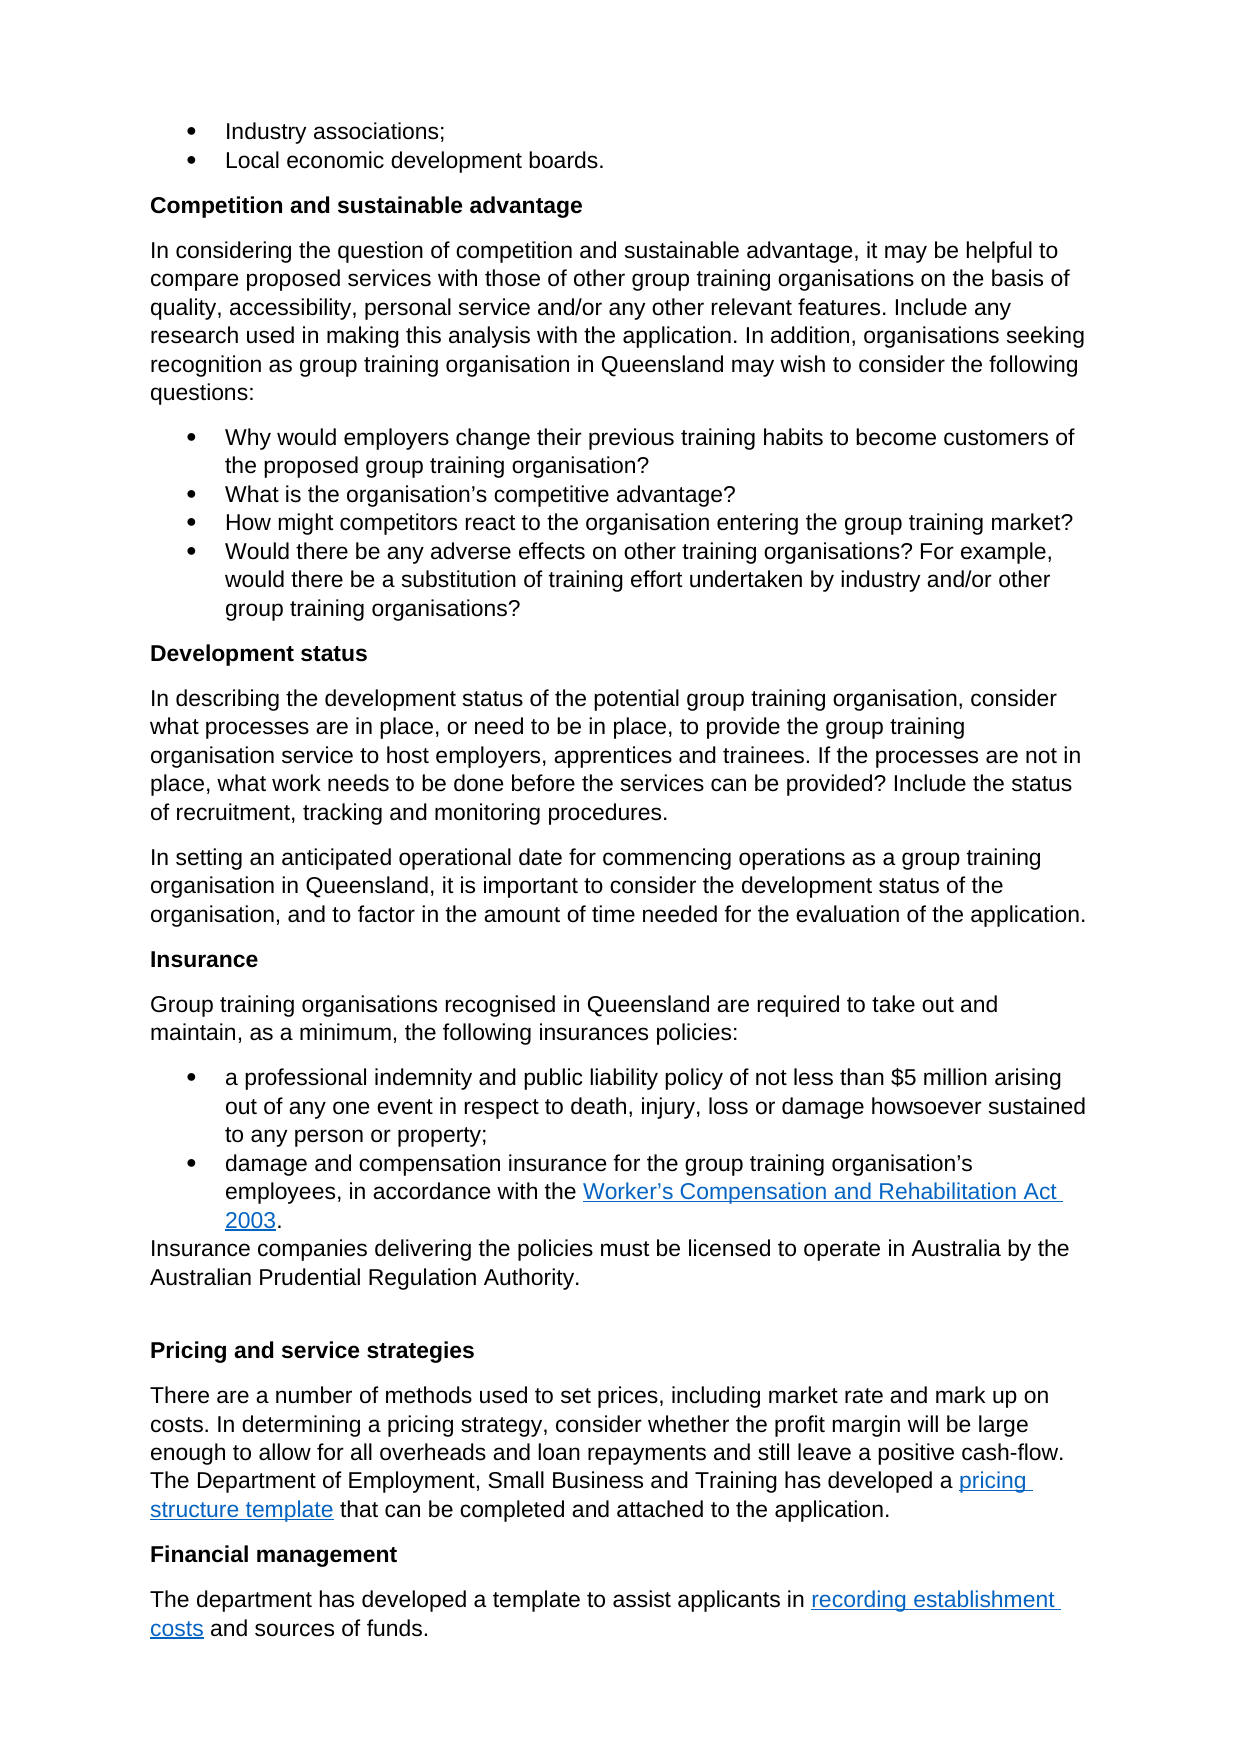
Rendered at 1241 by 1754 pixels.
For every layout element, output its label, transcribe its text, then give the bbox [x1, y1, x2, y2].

list What is the organisation’s competitive advantage? [187, 481, 1090, 507]
text Insurance [150, 946, 1090, 972]
text Insurance companies delivering the policies must be licensed to operate in Australia by the Australian Prudential Regulation Authority. [150, 1235, 1090, 1290]
text Pricing and service strategies [150, 1337, 1090, 1363]
text There are a number of methods used to set prices, including market rate and mark up on costs. In determining a pricing strategy, consider whether the profit margin will be large enough to allow for all overheads and loan repayments and still leave a positive cash-flow. The Department of Employment, Small Business and Training has developed a pricing structure template that can be completed and attached to the application. [150, 1382, 1090, 1522]
list damage and compensation insurance for the group training organisation’s employees, in accordance with the Worker’s Compensation and Rehabilitation Act 2003. [187, 1150, 1090, 1233]
text In describing the development status of the potential group training organisation, consider what processes are in place, or need to be in place, to provide the group training organisation service to host employers, apprentices and trainees. If the processes are not in place, what work needs to be done before the services can be provided? Include the status of recruitment, tracking and monitoring procedures. [150, 685, 1090, 825]
list Why would employers change their previous training habits to become customers of the proposed group training organisation? [187, 424, 1090, 479]
text The department has developed a template to assist applicants in recording establishment costs and sources of funds. [150, 1586, 1090, 1641]
text Financial management [150, 1541, 1090, 1567]
text Group training organisations recognised in Queensland are required to take out and maintain, as a minimum, the following insurances policies: [150, 991, 1090, 1046]
list a professional indemnity and public liability policy of not less than $5 million arising out of any one event in respect to death, injury, loss or damage howsoever sustained to any person or property; [187, 1064, 1090, 1148]
list How might competitors react to the organisation entering the group training market? [187, 509, 1090, 536]
text Development status [150, 640, 1090, 666]
list Industry associations; [187, 118, 1090, 144]
text In considering the question of competition and sustainable advantage, it may be helpful to compare proposed services with those of other group training organisations on the basis of quality, accessibility, personal service and/or any other relevant features. Include any research used in making this analysis with the application. In addition, organisations seeking recognition as group training organisation in Queensland may wish to consider the following questions: [150, 237, 1090, 405]
text In setting an anticipated operational date for commencing operations as a group training organisation in Queensland, it is important to consider the development status of the organisation, and to factor in the amount of time needed for the evaluation of the application. [150, 844, 1090, 927]
list Would there be any adverse effects on other training organisations? For example, would there be a substitution of training effort undertaken by industry and/or other group training organisations? [187, 538, 1090, 621]
text Competition and sustainable advantage [150, 192, 1090, 218]
list Local economic development boards. [187, 147, 1090, 173]
